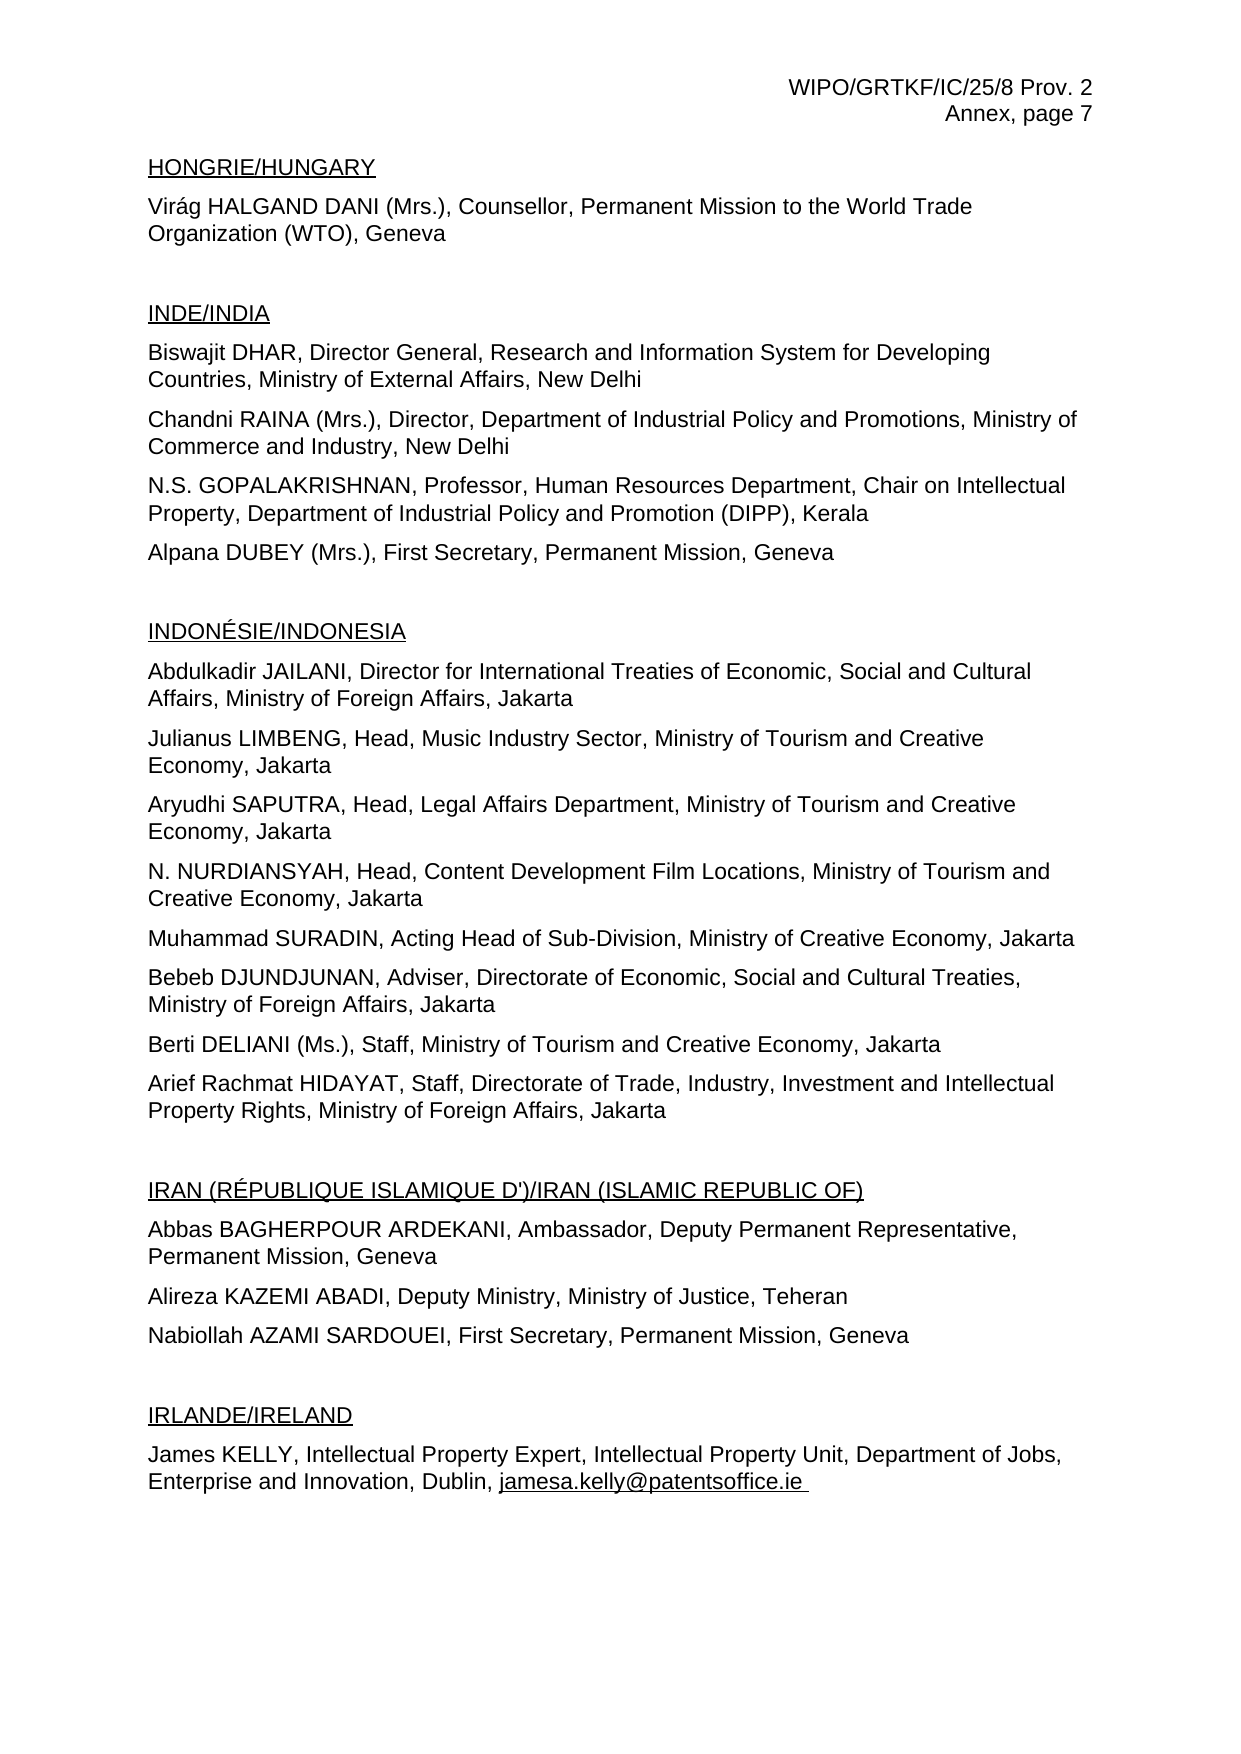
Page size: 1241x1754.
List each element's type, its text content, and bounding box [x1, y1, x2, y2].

text Berti DELIANI (Ms.), Staff, Ministry of Tourism and Creative Economy, [148, 1030, 1093, 1057]
text Alpana DUBEY (Mrs.), First Secretary, Permanent , [148, 538, 1093, 565]
text James KELLY, Intellectual Property Expert, Intellectual Property Unit, Department of Jobs, Enterprise and Innovation, Dublin, jamesa.kelly@patentsoffice.ie [148, 1440, 1093, 1494]
text Alireza KAZEMI ABADI, Deputy Ministry, Ministry of Justice, Teheran [148, 1282, 1093, 1309]
text Virág HALGAND DANI (Mrs.), Counsellor, Permanent to the World Trade Organization (WTO), [148, 192, 1093, 247]
text Nabiollah AZAMI SARDOUEI, First Secretary, Permanent , [148, 1322, 1093, 1349]
text Abdulkadir JAILANI, Director for International Treaties of Economic, Social and Cultural Affairs, Ministry of Foreign Affairs, Jakarta [148, 657, 1093, 711]
text Julianus LIMBENG, Head, Music Industry Sector, Ministry of Tourism and Creative Economy, [148, 724, 1093, 778]
text IRAN (RÉPUBLIQUE ISLAMIQUE D')/IRAN (ISLAMIC REPUBLIC OF) [148, 1176, 1093, 1203]
text Abbas BAGHERPOUR ARDEKANI, Ambassador, Deputy Permanent Representative, Permanent , [148, 1215, 1093, 1269]
text INDONÉSIE/INDONESIA [148, 617, 1093, 644]
text N.S. GOPALAKRISHNAN, Professor, Human Resources Department, Chair on Intellectual Property, Department of Industrial Policy and Promotion (DIPP), Kerala [148, 472, 1093, 526]
text Bebeb DJUNDJUNAN, Adviser, Directorate of Economic, Social and Cultural Treaties, Ministry of Foreign Affairs, [148, 963, 1093, 1017]
text IRLANDE/IRELAND [148, 1401, 1093, 1428]
text Muhammad SURADIN, Acting Head of Sub-Division, Ministry of Creative Economy, [148, 924, 1093, 951]
text Chandni RAINA (Mrs.), Director, Department of Industrial Policy and Promotions, Ministry of Commerce and Industry, [148, 405, 1093, 459]
text N. NURDIANSYAH, Head, Content Development Film Locations, Ministry of Tourism and Creative Economy, [148, 857, 1093, 911]
text Biswajit DHAR, Director General, Research and Information System for Developing Countries, Ministry of External Affairs, [148, 338, 1093, 392]
text Arief Rachmat HIDAYAT, Staff, Directorate of Trade, Industry, Investment and Intellectual Property Rights, Ministry of Foreign Affairs, Jakarta [148, 1069, 1093, 1124]
text Aryudhi SAPUTRA, Head, Legal Affairs Department, Ministry of Tourism and Creative Economy, [148, 790, 1093, 844]
text HONGRIE/HUNGARY [148, 153, 1093, 180]
text INDE/INDIA [148, 299, 1093, 326]
